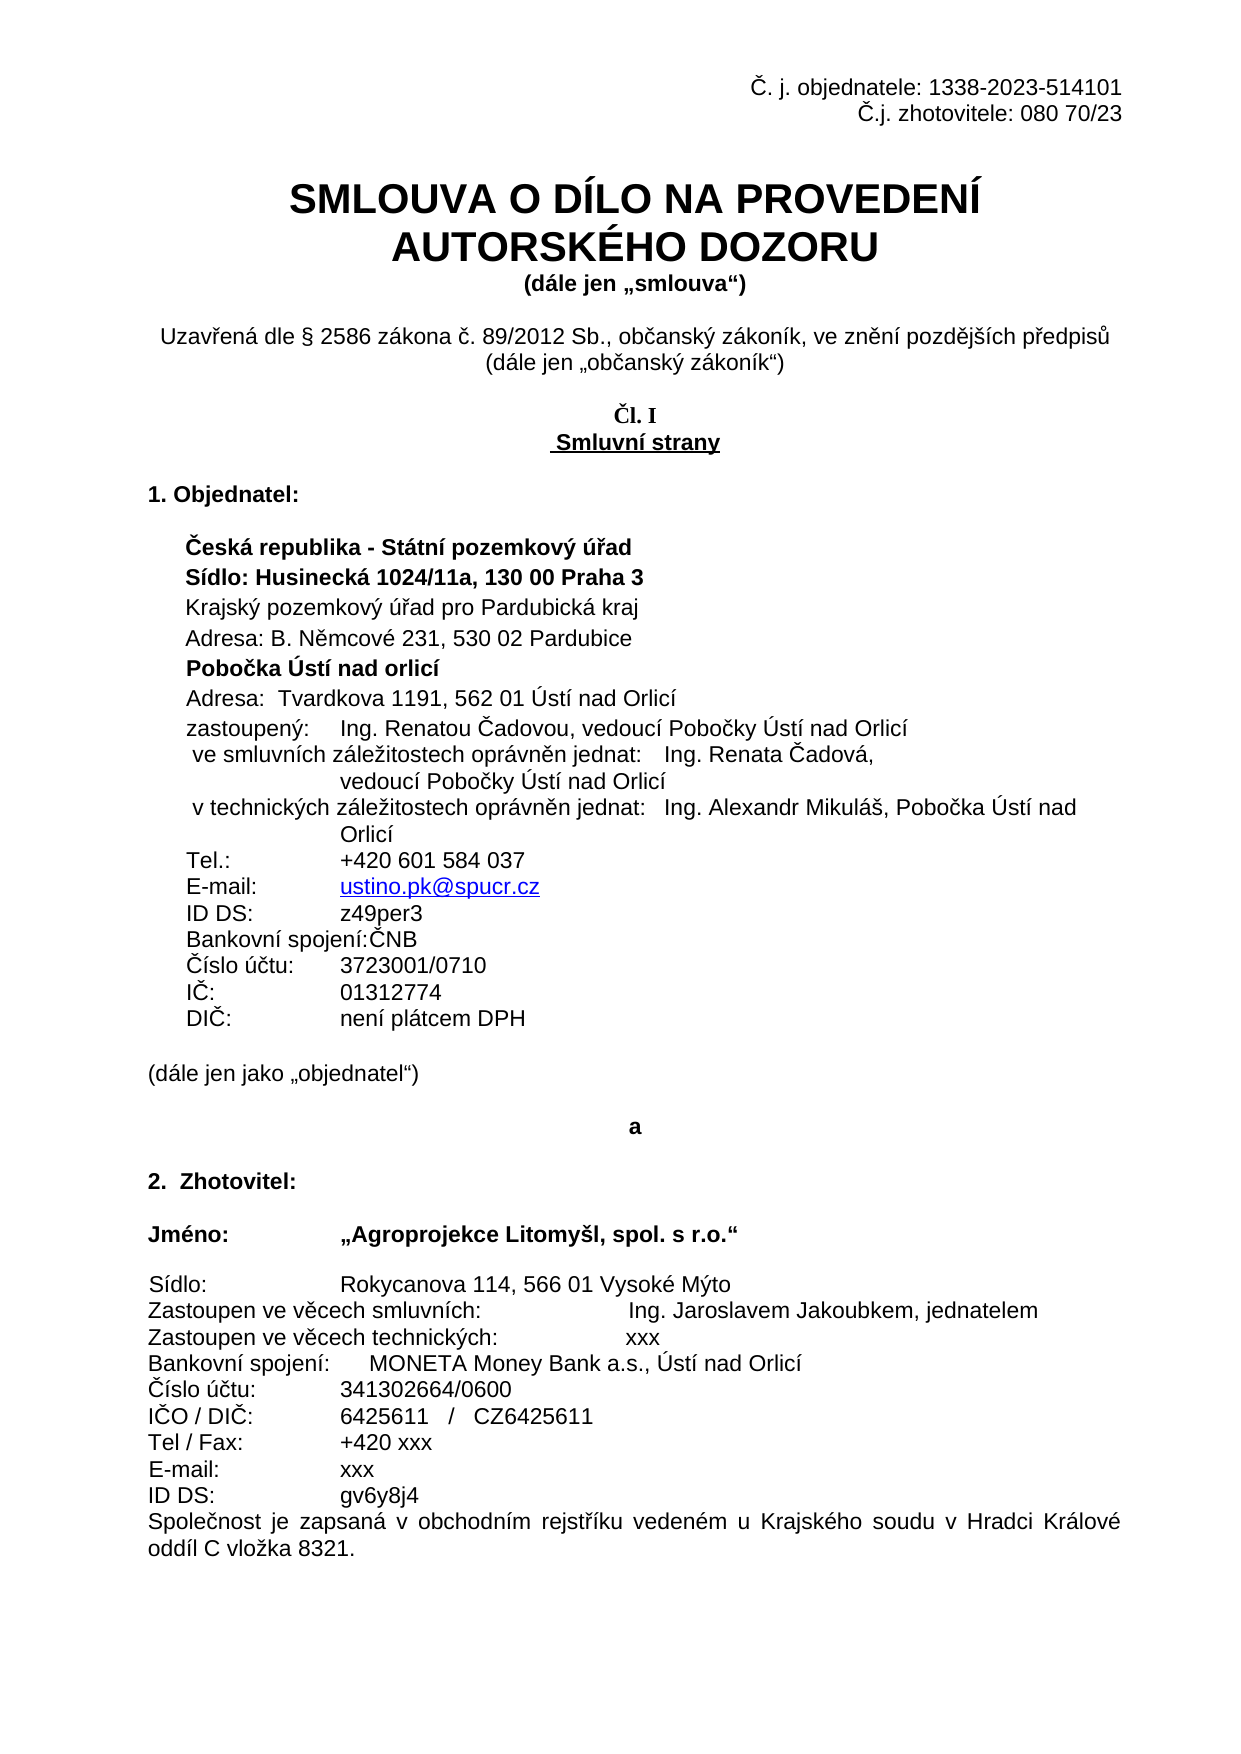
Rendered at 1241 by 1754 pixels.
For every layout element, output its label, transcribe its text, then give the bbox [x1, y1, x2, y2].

text Česká republika - Státní pozemkový úřad [185, 534, 1122, 560]
text Bankovní spojení: ČNB [148, 926, 1122, 952]
text Společnost je zapsaná v obchodním rejstříku vedeném u Krajského soudu v Hradci Králové oddíl C vložka 8321. [148, 1508, 1122, 1561]
text Čl. I [148, 402, 1122, 428]
text Adresa: B. Němcové 231, 530 02 Pardubice [185, 624, 1122, 651]
text E-mail: ustino.pk@spucr.cz [148, 873, 1122, 899]
text v technických záležitostech oprávněn jednat: Ing. Alexandr Mikuláš, Pobočka Ústí nad Orlicí [148, 794, 1122, 847]
text (dále jen jako „objednatel“) [148, 1060, 1122, 1086]
text SMLOUVA O DÍLO NA PROVEDENÍ AUTORSKÉHO DOZORU [148, 174, 1122, 270]
text Sídlo: Husinecká 1024/11a, 130 00 Praha 3 [185, 564, 1122, 590]
subtitle Tel / Fax: +420 xxx [148, 1429, 1122, 1456]
text Jméno: „Agroprojekce Litomyšl, spol. s r.o.“ [148, 1221, 1122, 1247]
text 2. Zhotovitel: [148, 1168, 1122, 1194]
subtitle IČO / DIČ: 6425611 / CZ6425611 [148, 1403, 1122, 1429]
text 1. Objednatel: [148, 481, 1122, 507]
text Tel.: +420 601 584 037 [148, 847, 1122, 873]
text Sídlo: Rokycanova 114, 566 01 Vysoké Mýto [110, 1271, 1122, 1297]
text Pobočka Ústí nad orlicí [148, 655, 1122, 681]
text (dále jen „občanský zákoník“) [148, 349, 1122, 376]
text IČ: 01312774 [148, 979, 1122, 1005]
text Zastoupen ve věcech smluvních: Ing. Jaroslavem Jakoubkem, jednatelem [110, 1297, 1122, 1324]
text Smluvní strany [148, 428, 1122, 455]
text DIČ: není plátcem DPH [148, 1005, 1122, 1031]
text E-mail: xxx [110, 1456, 1122, 1482]
text Uzavřená dle § 2586 zákona č. 89/2012 Sb., občanský zákoník, ve znění pozdějších předpisů [148, 323, 1122, 349]
text (dále jen „smlouva“) [148, 270, 1122, 297]
text Číslo účtu: 3723001/0710 [148, 952, 1122, 979]
text Adresa: Tvardkova 1191, 562 01 Ústí nad Orlicí [148, 685, 1122, 711]
text a [148, 1113, 1122, 1139]
text Číslo účtu: 341302664/0600 [148, 1376, 1122, 1403]
text Zastoupen ve věcech technických: xxx [148, 1324, 1122, 1350]
text Krajský pozemkový úřad pro Pardubická kraj [185, 594, 1122, 621]
text ve smluvních záležitostech oprávněn jednat: Ing. Renata Čadová, vedoucí Pobočky Ústí nad Orlicí [148, 741, 1122, 794]
text zastoupený: Ing. Renatou Čadovou, vedoucí Pobočky Ústí nad Orlicí [148, 715, 1122, 741]
text ID DS: z49per3 [148, 899, 1122, 926]
text Bankovní spojení: MONETA Money Bank a.s., Ústí nad Orlicí [148, 1350, 1122, 1376]
text ID DS: gv6y8j4 [110, 1482, 1122, 1508]
